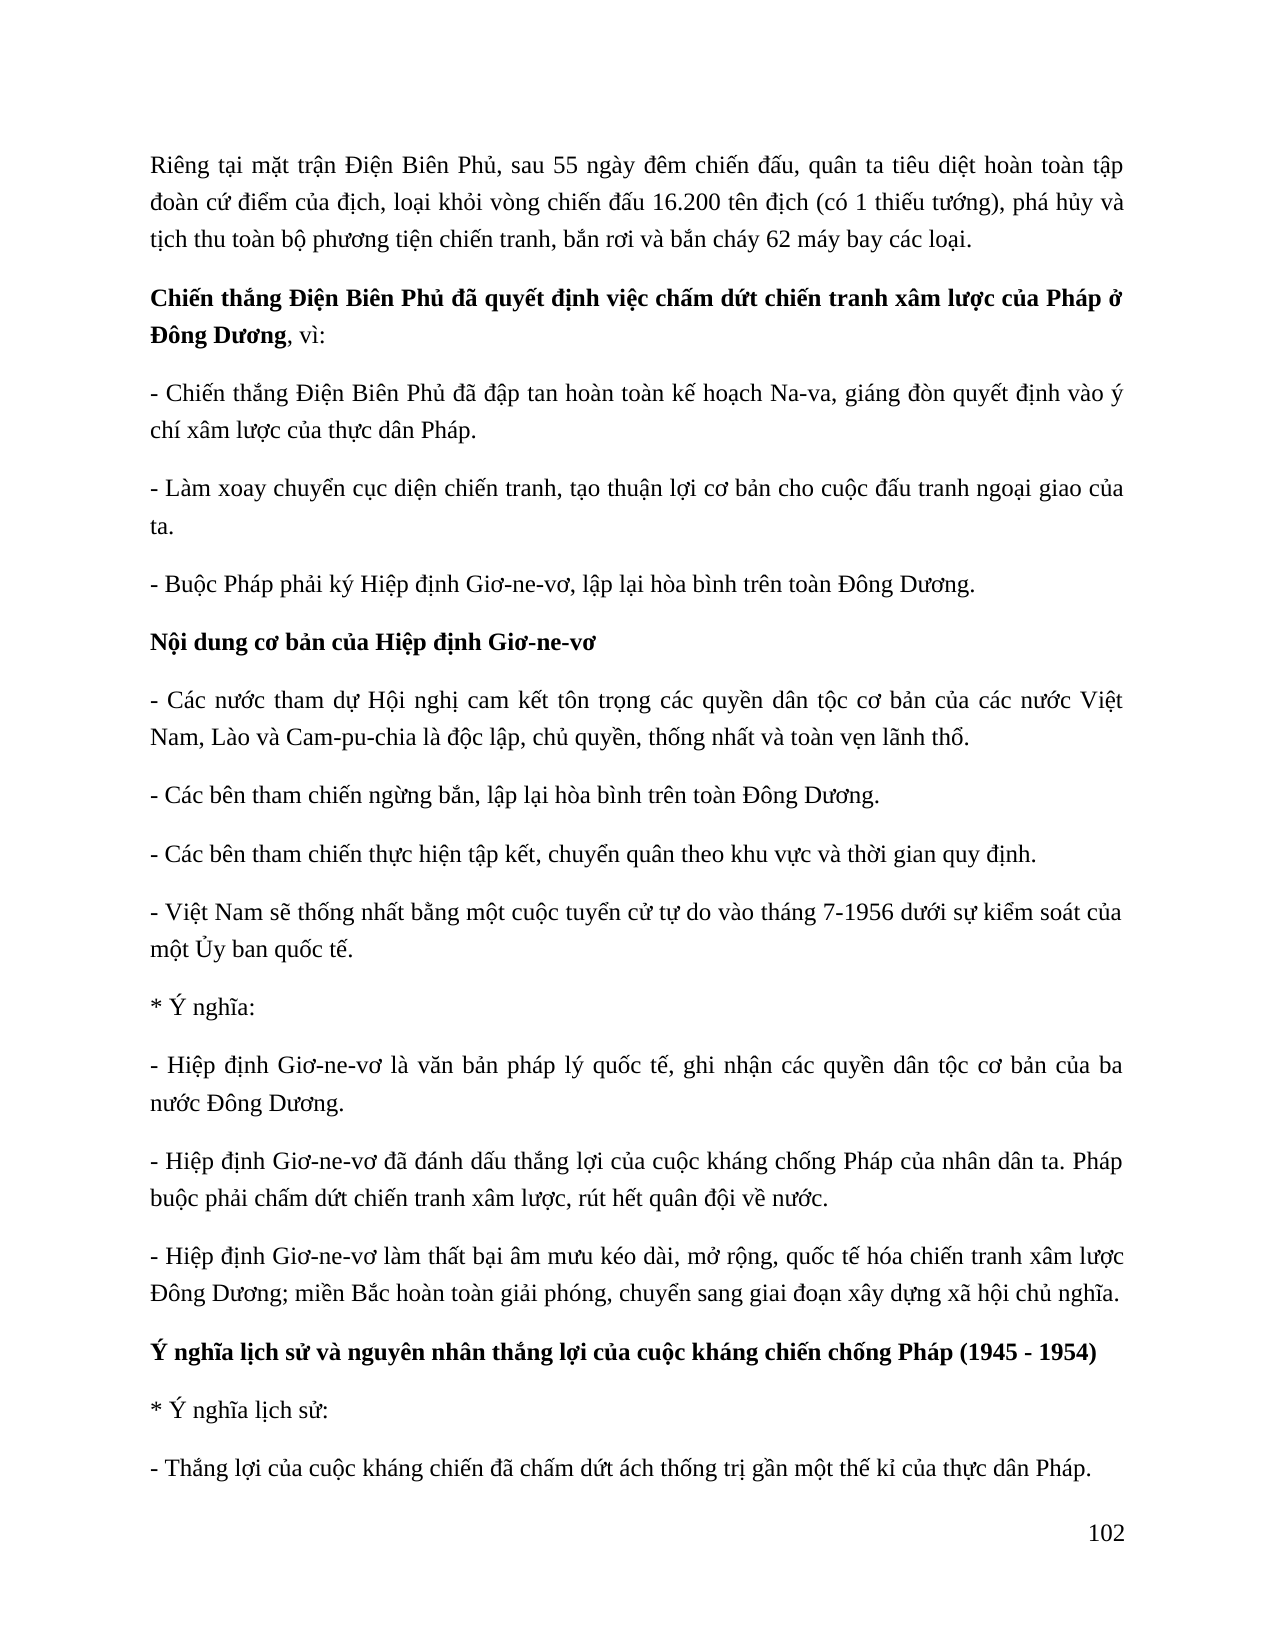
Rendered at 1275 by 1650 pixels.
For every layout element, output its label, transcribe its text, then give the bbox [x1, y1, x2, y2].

text Nội dung cơ bản của Hiệp định Giơ-ne-vơ [150, 627, 1125, 656]
text - Làm xoay chuyển cục diện chiến tranh, tạo thuận lợi cơ bản cho cuộc đấu tranh ngoại giao của ta. [150, 473, 1125, 539]
text - Hiệp định Giơ-ne-vơ làm thất bại âm mưu kéo dài, mở rộng, quốc tế hóa chiến tranh xâm lược Đông Dương; miền Bắc hoàn toàn giải phóng, chuyển sang giai đoạn xây dựng xã hội chủ nghĩa. [150, 1241, 1125, 1307]
text - Buộc Pháp phải ký Hiệp định Giơ-ne-vơ, lập lại hòa bình trên toàn Đông Dương. [150, 569, 1125, 598]
text - Chiến thắng Điện Biên Phủ đã đập tan hoàn toàn kế hoạch Na-va, giáng đòn quyết định vào ý chí xâm lược của thực dân Pháp. [150, 378, 1125, 444]
text - Các bên tham chiến ngừng bắn, lập lại hòa bình trên toàn Đông Dương. [150, 781, 1125, 809]
text - Các nước tham dự Hội nghị cam kết tôn trọng các quyền dân tộc cơ bản của các nước Việt Nam, Lào và Cam-pu-chia là độc lập, chủ quyền, thống nhất và toàn vẹn lãnh thổ. [150, 685, 1125, 751]
text - Hiệp định Giơ-ne-vơ là văn bản pháp lý quốc tế, ghi nhận các quyền dân tộc cơ bản của ba nước Đông Dương. [150, 1050, 1125, 1116]
text Chiến thắng Điện Biên Phủ đã quyết định việc chấm dứt chiến tranh xâm lược của Pháp ở Đông Dương, vì: [150, 283, 1125, 349]
text * Ý nghĩa lịch sử: [150, 1395, 1125, 1423]
text * Ý nghĩa: [150, 992, 1125, 1021]
text Riêng tại mặt trận Điện Biên Phủ, sau 55 ngày đêm chiến đấu, quân ta tiêu diệt hoàn toàn tập đoàn cứ điểm của địch, loại khỏi vòng chiến đấu 16.200 tên địch (có 1 thiếu tướng), phá hủy và tịch thu toàn bộ phương tiện chiến tranh, bắn rơi và bắn cháy 62 máy bay các loại. [150, 150, 1125, 253]
text - Thắng lợi của cuộc kháng chiến đã chấm dứt ách thống trị gần một thế kỉ của thực dân Pháp. [150, 1453, 1125, 1482]
text Ý nghĩa lịch sử và nguyên nhân thắng lợi của cuộc kháng chiến chống Pháp (1945 - 1954) [150, 1337, 1125, 1365]
text - Các bên tham chiến thực hiện tập kết, chuyển quân theo khu vực và thời gian quy định. [150, 839, 1125, 867]
text - Hiệp định Giơ-ne-vơ đã đánh dấu thắng lợi của cuộc kháng chống Pháp của nhân dân ta. Pháp buộc phải chấm dứt chiến tranh xâm lược, rút hết quân đội về nước. [150, 1146, 1125, 1212]
text - Việt Nam sẽ thống nhất bằng một cuộc tuyển cử tự do vào tháng 7-1956 dưới sự kiểm soát của một Ủy ban quốc tế. [150, 897, 1125, 963]
